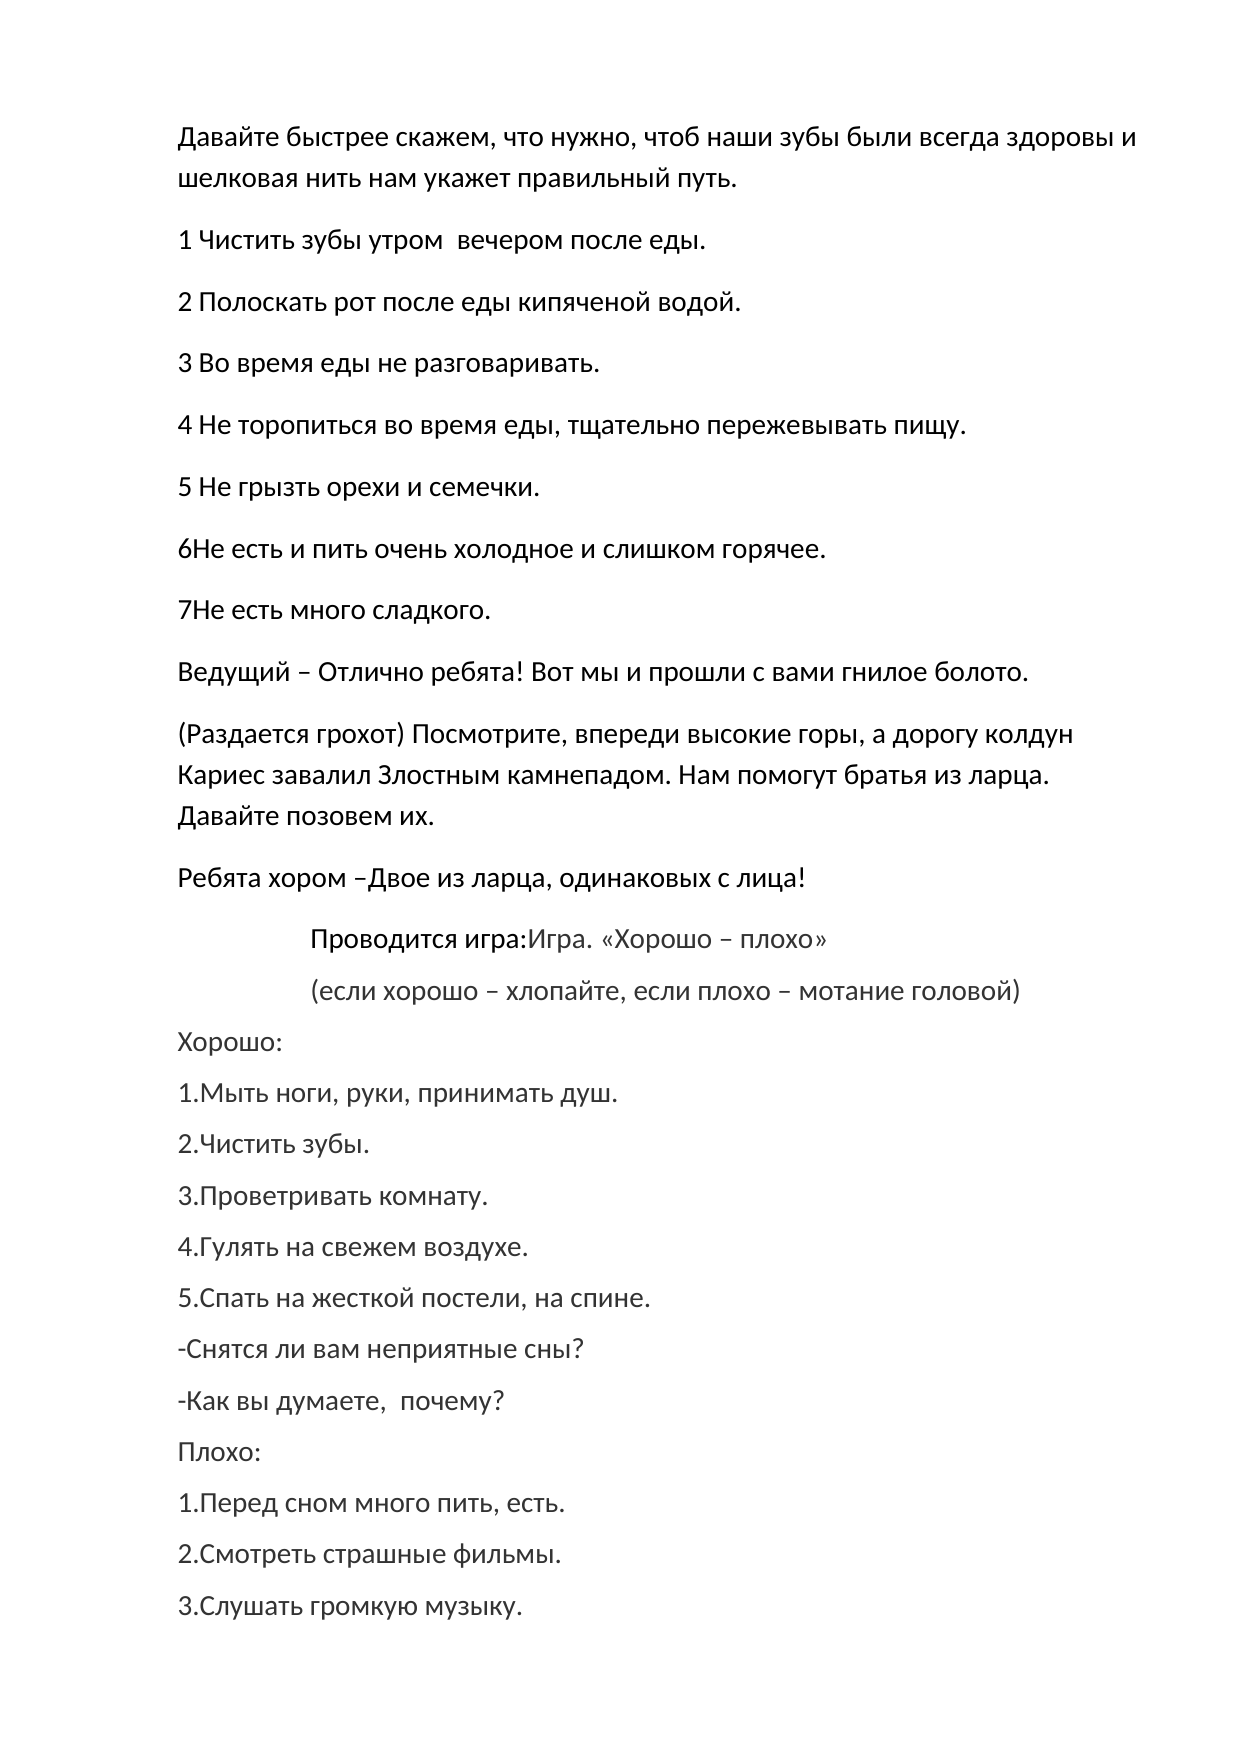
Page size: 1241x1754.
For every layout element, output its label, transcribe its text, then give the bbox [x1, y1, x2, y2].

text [177, 118, 1152, 195]
text (если хорошо – хлопайте, если плохо – мотание головой) [310, 972, 1152, 1007]
text Хорошо: [177, 1023, 1152, 1058]
text 1 Чистить зубы утром вечером после еды. [177, 221, 1152, 256]
text 2 Полоскать рот после еды кипяченой водой. [177, 283, 1152, 318]
text (Раздается грохот) Посмотрите, впереди высокие горы, а дорогу колдун Кариес завалил Злостным камнепадом. Нам помогут братья из ларца. Давайте позовем их. [177, 715, 1152, 832]
text 7Не есть много сладкого. [177, 591, 1152, 627]
text 2.Смотреть страшные фильмы. [177, 1535, 1152, 1571]
text 6Не есть и пить очень холодное и слишком горячее. [177, 530, 1152, 565]
text 1.Перед сном много пить, есть. [177, 1484, 1152, 1520]
text 5 Не грызть орехи и семечки. [177, 468, 1152, 503]
text 3.Проветривать комнату. [177, 1177, 1152, 1212]
text 4.Гулять на свежем воздухе. [177, 1228, 1152, 1263]
text Ведущий – Отлично ребята! Вот мы и прошли с вами гнилое болото. [177, 653, 1152, 689]
text -Как вы думаете, почему? [177, 1382, 1152, 1417]
text 5.Спать на жесткой постели, на спине. [177, 1279, 1152, 1315]
text 3 Во время еды не разговаривать. [177, 344, 1152, 380]
text 3.Слушать громкую музыку. [177, 1587, 1152, 1622]
text Ребята хором –Двое из ларца, одинаковых с лица! [177, 859, 1152, 894]
text 2.Чистить зубы. [177, 1125, 1152, 1161]
text 4 Не торопиться во время еды, тщательно пережевывать пищу. [177, 406, 1152, 442]
text -Снятся ли вам неприятные сны? [177, 1330, 1152, 1366]
text 1.Мыть ноги, руки, принимать душ. [177, 1074, 1152, 1110]
text Плохо: [177, 1433, 1152, 1468]
text Проводится игра:Игра. «Хорошо – плохо» [310, 920, 1152, 956]
